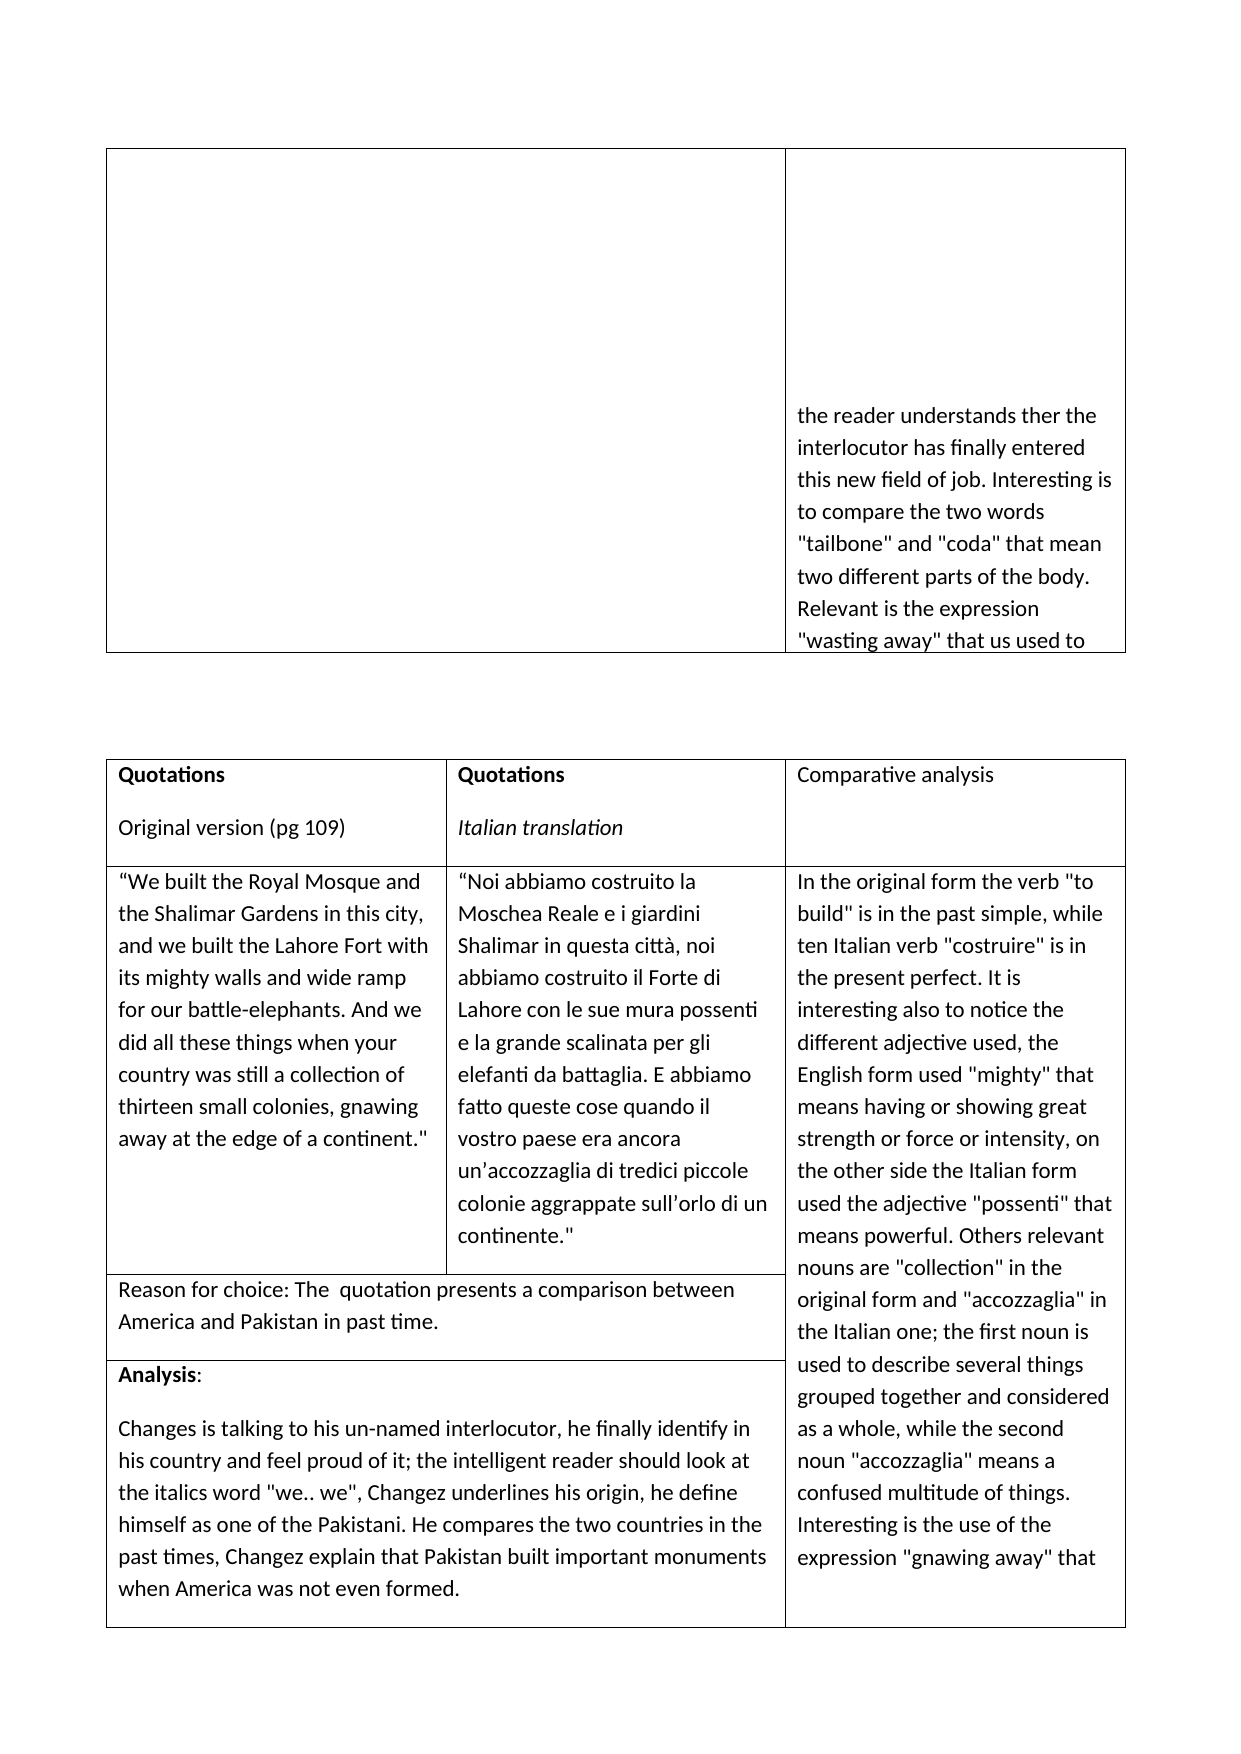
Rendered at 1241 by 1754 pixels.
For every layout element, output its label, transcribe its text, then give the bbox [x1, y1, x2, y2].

table_header Comparative analysis [786, 760, 1125, 866]
table_cell Reason for choice: The quotation presents a comparison between America and Pakistan in past time. [107, 1275, 785, 1359]
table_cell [107, 149, 785, 652]
table_cell Analysis: Changes is talking to his un-named interlocutor, he finally identify in his country and feel proud of it; the intelligent reader should look at the italics word "we.. we", Changez underlines his origin, he define himself as one of the Pakistani. He compares the two countries in the past times, Changez explain that Pakistan built important monuments when America was not even formed. [107, 1361, 785, 1627]
table_cell “We built the Royal Mosque and the Shalimar Gardens in this city, and we built the Lahore Fort with its mighty walls and wide ramp for our battle-elephants. And we did all these things when your country was still a collection of thirteen small colonies, gnawing away at the edge of a continent." [107, 867, 446, 1274]
table_cell “Noi abbiamo costruito la Moschea Reale e i giardini Shalimar in questa città, noi abbiamo costruito il Forte di Lahore con le sue mura possenti e la grande scalinata per gli elefanti da battaglia. E abbiamo fatto queste cose quando il vostro paese era ancora un’accozzaglia di tredici piccole colonie aggrappate sull’orlo di un continente." [447, 867, 785, 1274]
table_header Quotations Italian translation [447, 760, 785, 866]
table_header Quotations Original version (pg 109) [107, 760, 446, 866]
table_cell In the original form the verb "to build" is in the past simple, while ten Italian verb "costruire" is in the present perfect. It is interesting also to notice the different adjective used, the English form used "mighty" that means having or showing great strength or force or intensity, on the other side the Italian form used the adjective "possenti" that means powerful. Others relevant nouns are "collection" in the original form and "accozzaglia" in the Italian one; the first noun is used to describe several things grouped together and considered as a whole, while the second noun "accozzaglia" means a confused multitude of things. Interesting is the use of the expression "gnawing away" that means chew, bite and corrode. [786, 867, 1125, 1627]
